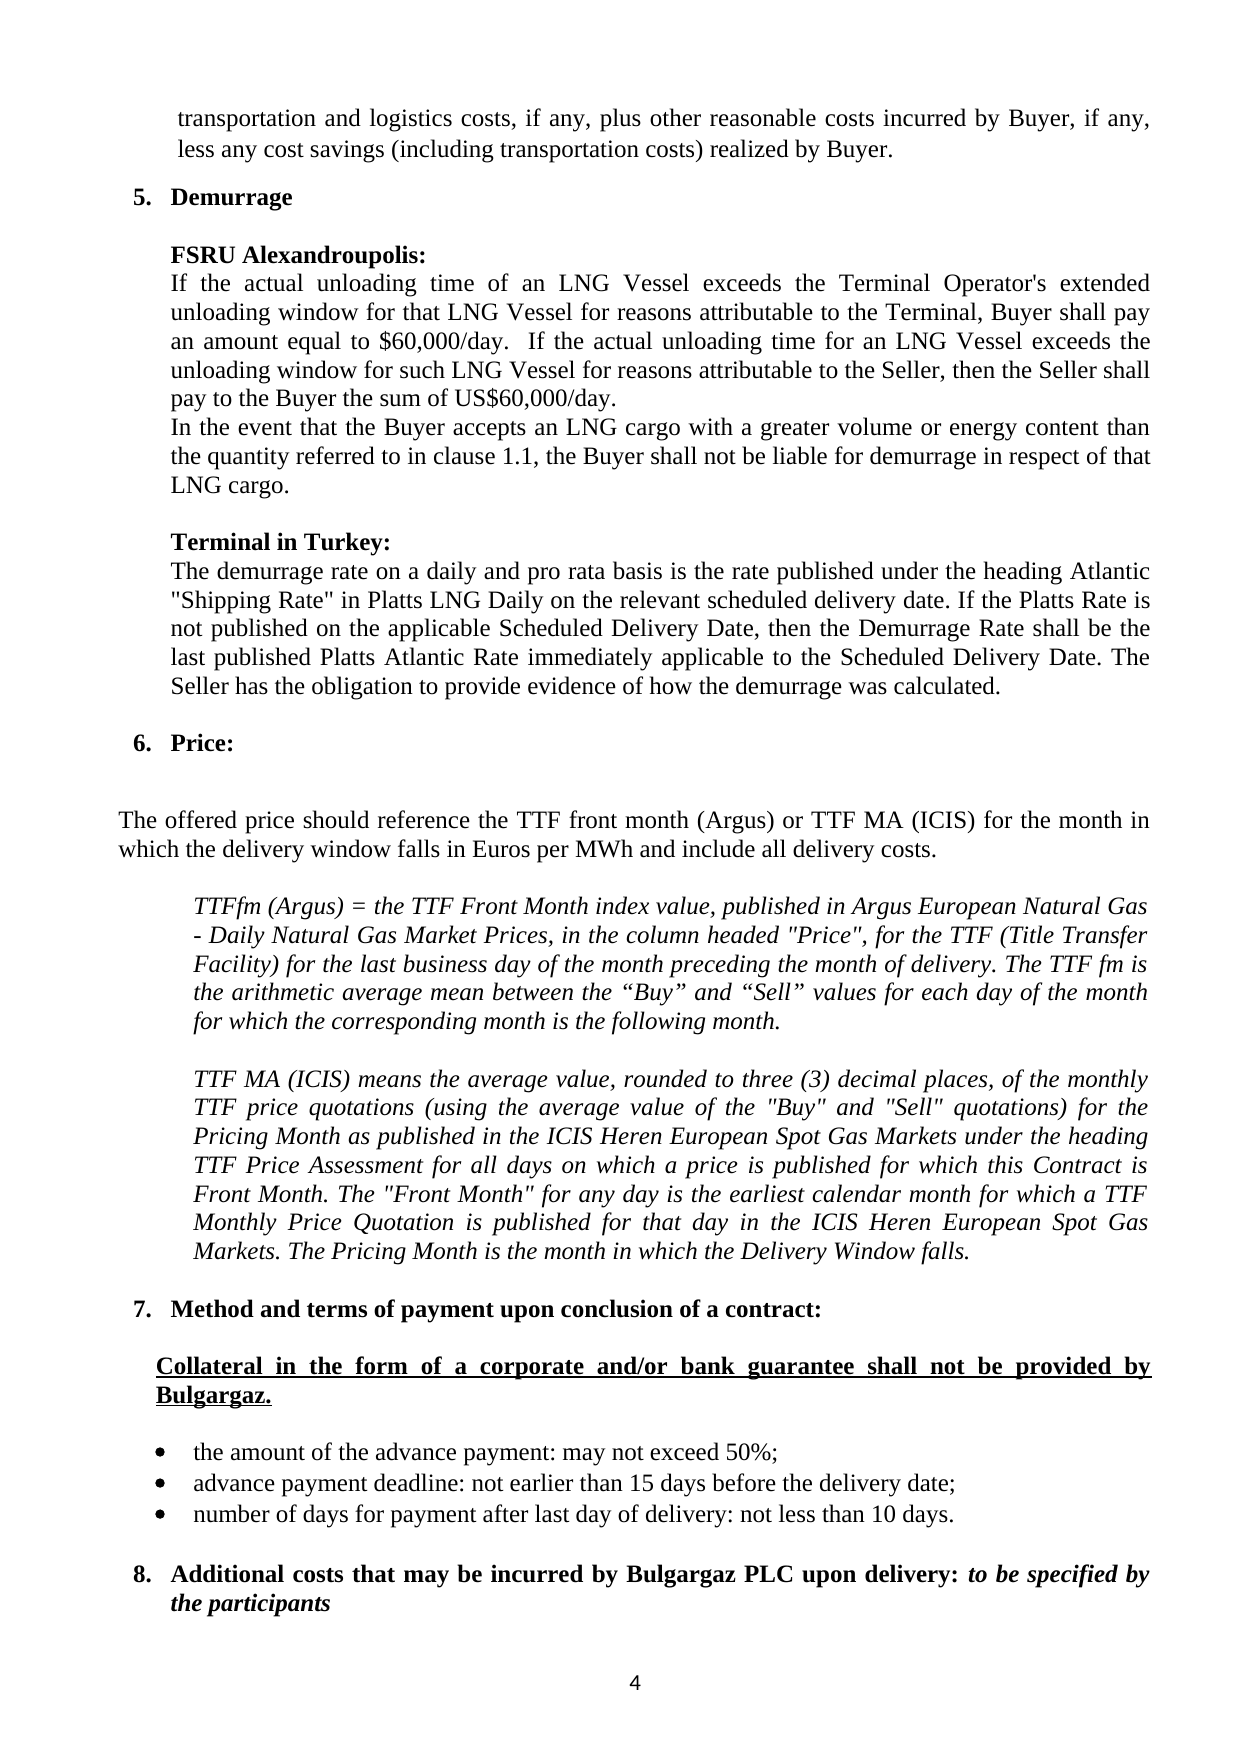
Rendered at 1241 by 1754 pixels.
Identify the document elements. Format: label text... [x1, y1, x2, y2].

list advance payment deadline: not earlier than 15 days before the delivery date; [156, 1468, 1152, 1497]
list TTF MA (ICIS) means the average value, rounded to three (3) decimal places, of the monthly TTF price quotations (using the average value of the "Buy" and "Sell" quotations) for the Pricing Month as published in the ICIS Heren European Spot Gas Markets under the heading TTF Price Assessment for all days on which a price is published for which this Contract is Front Month. The "Front Month" for any day is the earliest calendar month for which a TTF Monthly Price Quotation is published for that day in the ICIS Heren European Spot Gas Markets. The Pricing Month is the month in which the Delivery Window falls. [193, 1064, 1152, 1265]
list TTFfm (Argus) = the TTF Front Month index value, published in Argus European Natural Gas - Daily Natural Gas Market Prices, in the column headed "Price", for the TTF (Title Transfer Facility) for the last business day of the month preceding the month of delivery. The TTF fm is the arithmetic average mean between the “Buy” and “Sell” values for each day of the month for which the corresponding month is the following month. [193, 891, 1152, 1035]
list Demurrage [133, 182, 1152, 211]
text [177, 103, 1152, 163]
list Terminal in Turkey: [170, 527, 1152, 556]
list The demurrage rate on a daily and pro rata basis is the rate published under the heading Atlantic "Shipping Rate" in Platts LNG Daily on the relevant scheduled delivery date. If the Platts Rate is not published on the applicable Scheduled Delivery Date, then the Demurrage Rate shall be the last published Platts Atlantic Rate immediately applicable to the Scheduled Delivery Date. The Seller has the obligation to provide evidence of how the demurrage was calculated. [170, 556, 1152, 700]
list FSRU Alexandroupolis: [170, 240, 1152, 268]
text The offered price should reference the TTF front month (Argus) or TTF MA (ICIS) for the month in which the delivery window falls in Euros per MWh and include all delivery costs. [118, 805, 1152, 862]
list Price: [133, 728, 1152, 757]
list Method and terms of payment upon conclusion of a contract: [133, 1294, 1152, 1322]
list In the event that the Buyer accepts an LNG cargo with a greater volume or energy content than the quantity referred to in clause 1.1, the Buyer shall not be liable for demurrage in respect of that LNG cargo. [170, 412, 1152, 498]
list number of days for payment after last day of delivery: not less than 10 days. [156, 1499, 1152, 1528]
list the amount of the advance payment: may not exceed 50%; [156, 1437, 1152, 1466]
list Additional costs that may be incurred by Bulgargaz PLC upon delivery: to be specified by the participants [133, 1559, 1152, 1617]
list If the actual unloading time of an LNG Vessel exceeds the Terminal Operator's extended unloading window for that LNG Vessel for reasons attributable to the Terminal, Buyer shall pay an amount equal to $60,000/day. If the actual unloading time for an LNG Vessel exceeds the unloading window for such LNG Vessel for reasons attributable to the Seller, then the Seller shall pay to the Buyer the sum of US$60,000/day. [170, 268, 1152, 412]
list Collateral in the form of a corporate and/or bank guarantee shall not be provided by Bulgargaz. [156, 1351, 1152, 1376]
list Collateral in the form of a corporate and/or bank guarantee shall not be provided by Bulgargaz. [156, 1378, 1152, 1409]
